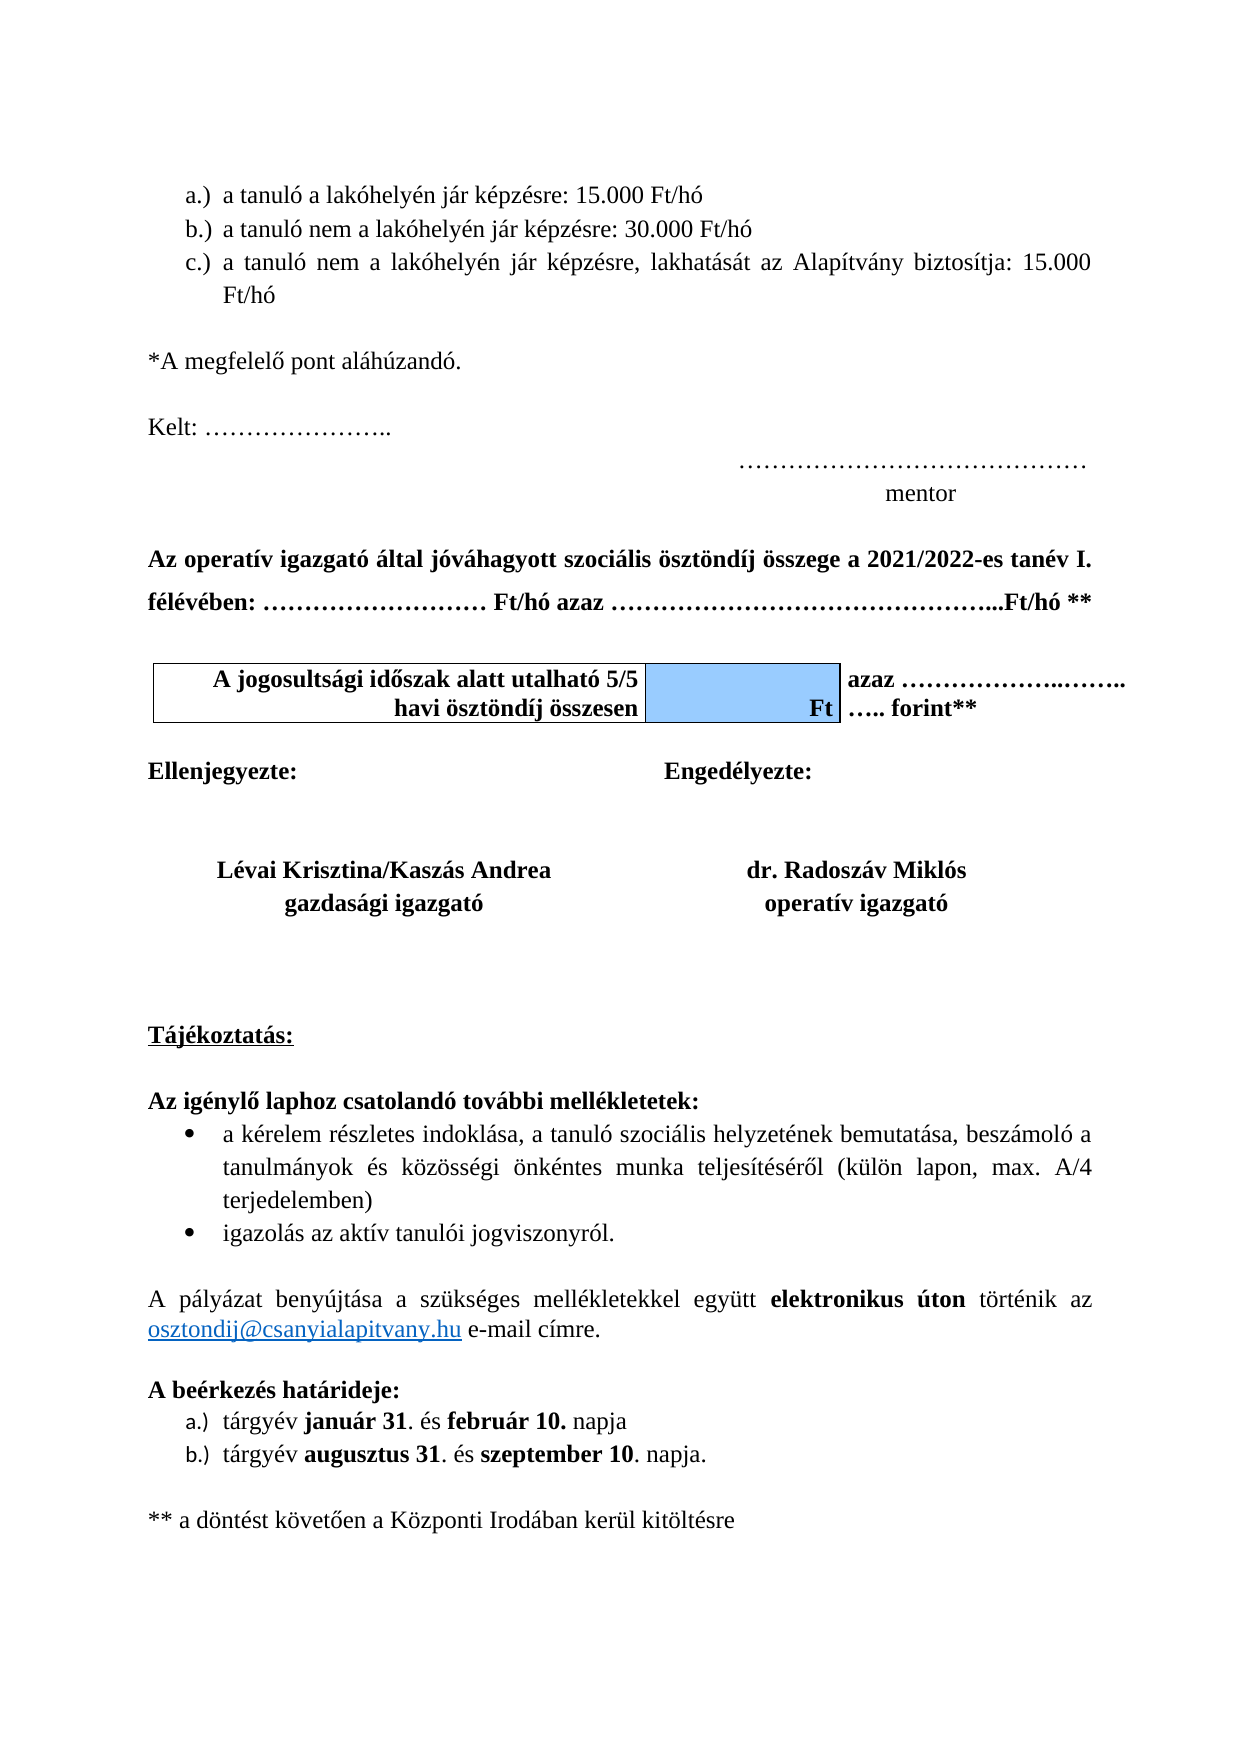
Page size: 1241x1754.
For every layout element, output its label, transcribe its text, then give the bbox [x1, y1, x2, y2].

text Az igénylő laphoz csatolandó további mellékletetek: [148, 1086, 1093, 1115]
text Ellenjegyezte: Engedélyezte: [148, 756, 1093, 784]
text A beérkezés határideje: [148, 1375, 1093, 1404]
text ** a döntést követően a Központi Irodában kerül kitöltésre [148, 1505, 1093, 1534]
list a tanuló nem a lakóhelyén jár képzésre: 30.000 Ft/hó [185, 214, 1093, 242]
text Lévai Krisztina/Kaszás Andrea dr. Radoszáv Miklós [148, 855, 1093, 883]
table_header Ft [646, 664, 839, 722]
text Tájékoztatás: [148, 1020, 1093, 1049]
text Az operatív igazgató által jóváhagyott szociális ösztöndíj összege a 2021/2022-es tanév I. félévében: ……………………… Ft/hó azaz ………………………………………...Ft/hó ** [148, 544, 1093, 616]
list a tanuló nem a lakóhelyén jár képzésre, lakhatását az Alapítvány biztosítja: 15.000 Ft/hó [185, 247, 1093, 308]
list igazolás az aktív tanulói jogviszonyról. [185, 1218, 1093, 1247]
text *A megfelelő pont aláhúzandó. [148, 346, 1093, 374]
text gazdasági igazgató operatív igazgató [148, 888, 1093, 917]
list a tanuló a lakóhelyén jár képzésre: 15.000 Ft/hó [185, 181, 1093, 209]
table_header A jogosultsági időszak alatt utalható 5/5 havi ösztöndíj összesen [154, 664, 645, 722]
list tárgyév augusztus 31. és szeptember 10. napja. [185, 1439, 1093, 1468]
text Kelt: ………………….. …………………………………… [148, 412, 1093, 473]
text A pályázat benyújtása a szükséges mellékletekkel együtt elektronikus úton történik az osztondij@csanyialapitvany.hu e-mail címre. [148, 1284, 1093, 1343]
table_header azaz ………………..……..….. forint** [841, 663, 1151, 722]
text mentor [148, 478, 1093, 507]
list a kérelem részletes indoklása, a tanuló szociális helyzetének bemutatása, beszámoló a tanulmányok és közösségi önkéntes munka teljesítéséről (külön lapon, max. A/4 terjedelemben) [185, 1119, 1093, 1214]
list tárgyév január 31. és február 10. napja [185, 1406, 1093, 1435]
